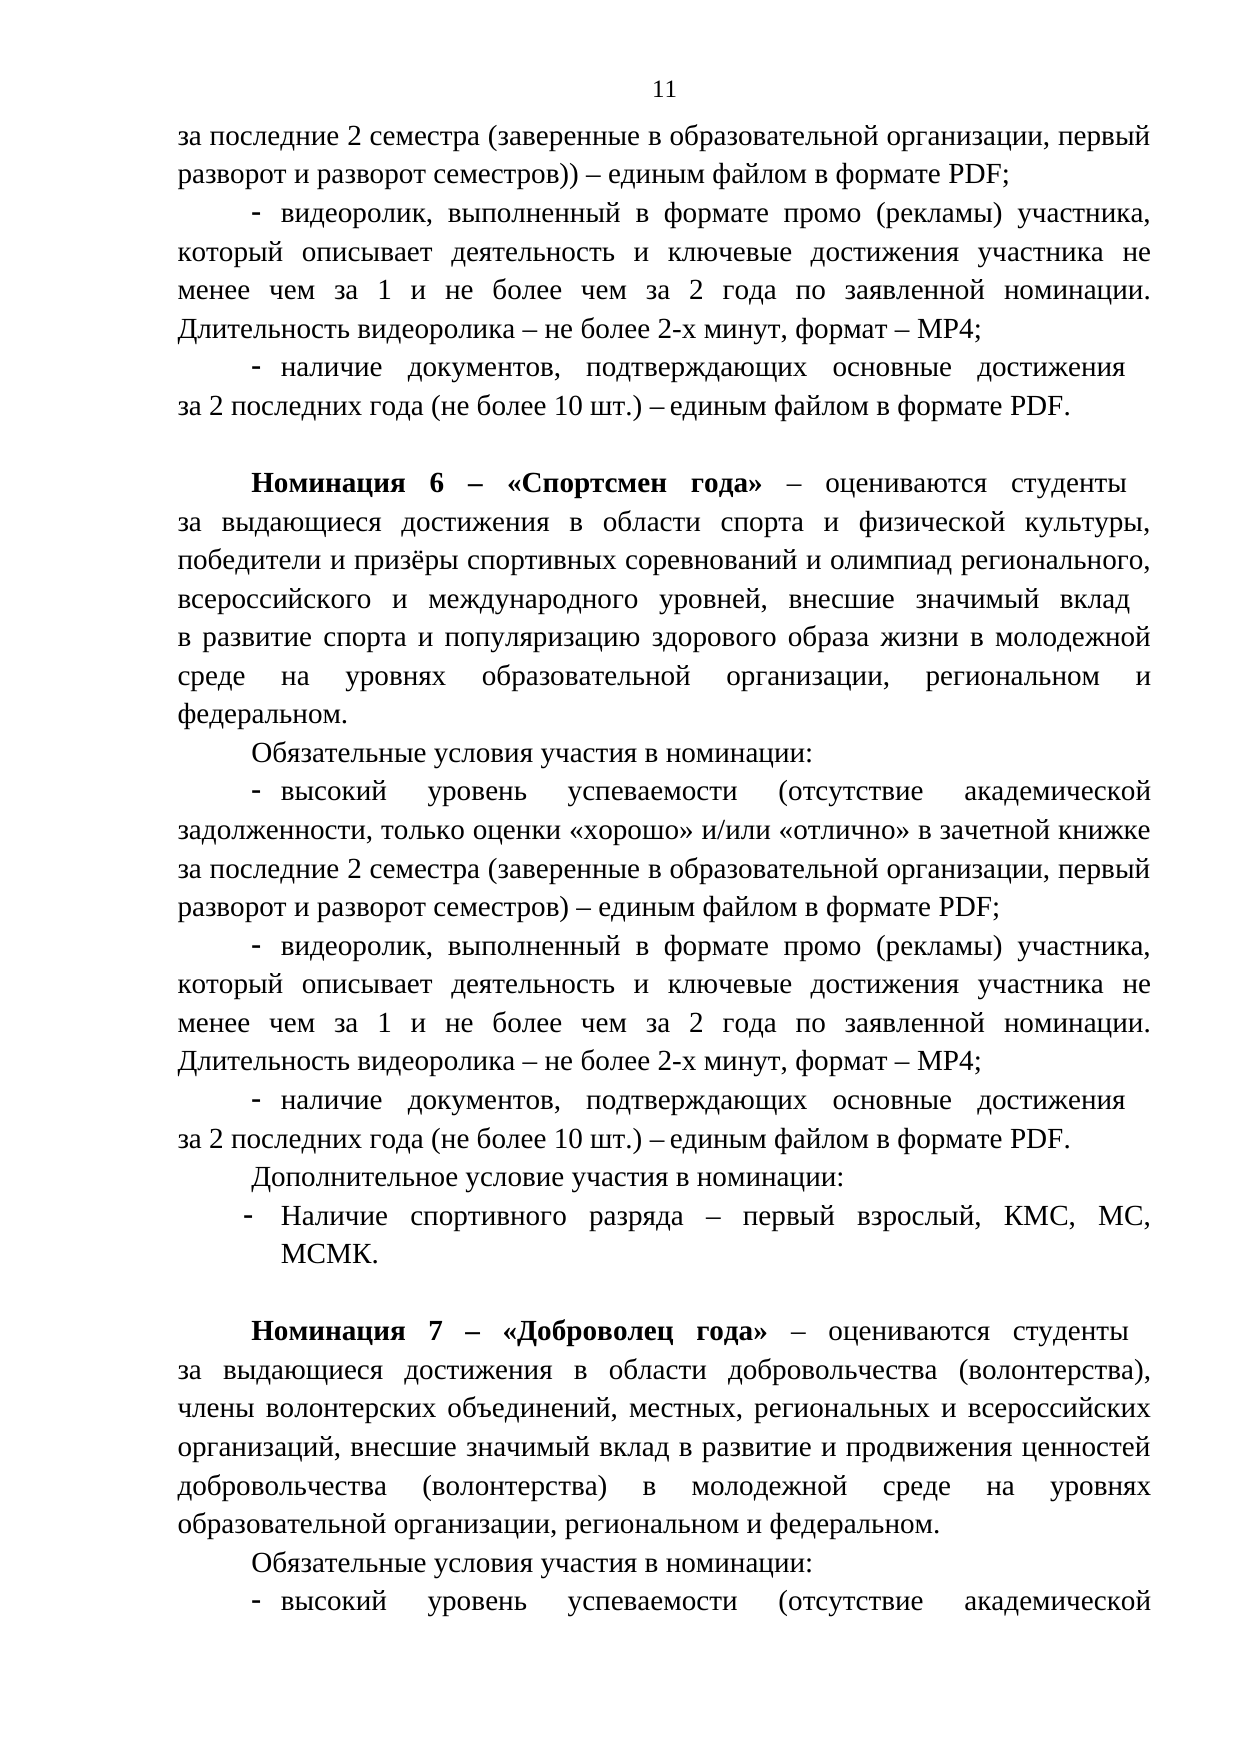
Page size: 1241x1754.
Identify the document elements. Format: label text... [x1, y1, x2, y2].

text Номинация 7 – «Доброволец года» – оцениваются студенты за выдающиеся достижения в области добровольчества (волонтерства), члены волонтерских объединений, местных, региональных и всероссийских организаций, внесшие значимый вклад в развитие и продвижения ценностей добровольчества (волонтерства) в молодежной среде на уровнях образовательной организации, региональном и федеральном. [177, 1313, 1152, 1540]
text Номинация 6 – «Спортсмен года» – оцениваются студенты за выдающиеся достижения в области спорта и физической культуры, победители и призёры спортивных соревнований и олимпиад регионального, всероссийского и международного уровней, внесшие значимый вклад в развитие спорта и популяризацию здорового образа жизни в молодежной среде на уровнях образовательной организации, региональном и федеральном. [177, 465, 1152, 730]
list Дополнительное условие участия в номинации: [251, 1159, 1152, 1193]
list Наличие спортивного разряда – первый взрослый, КМС, МС, МСМК. [243, 1198, 1152, 1270]
text Обязательные условия участия в номинации: [177, 1545, 1152, 1578]
text Обязательные условия участия в номинации: [177, 735, 1152, 768]
list наличие документов, подтверждающих основные достижения за 2 последних года (не более 10 шт.) – единым файлом в формате PDF. [177, 349, 1152, 422]
list видеоролик, выполненный в формате промо (рекламы) участника, который описывает деятельность и ключевые достижения участника не менее чем за 1 и не более чем за 2 года по заявленной номинации. Длительность видеоролика – не более 2-х минут, формат – MP4; [177, 195, 1152, 344]
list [177, 1583, 1152, 1617]
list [177, 118, 1152, 190]
list наличие документов, подтверждающих основные достижения за 2 последних года (не более 10 шт.) – единым файлом в формате PDF. [177, 1082, 1152, 1154]
list видеоролик, выполненный в формате промо (рекламы) участника, который описывает деятельность и ключевые достижения участника не менее чем за 1 и не более чем за 2 года по заявленной номинации. Длительность видеоролика – не более 2-х минут, формат – MP4; [177, 928, 1152, 1077]
